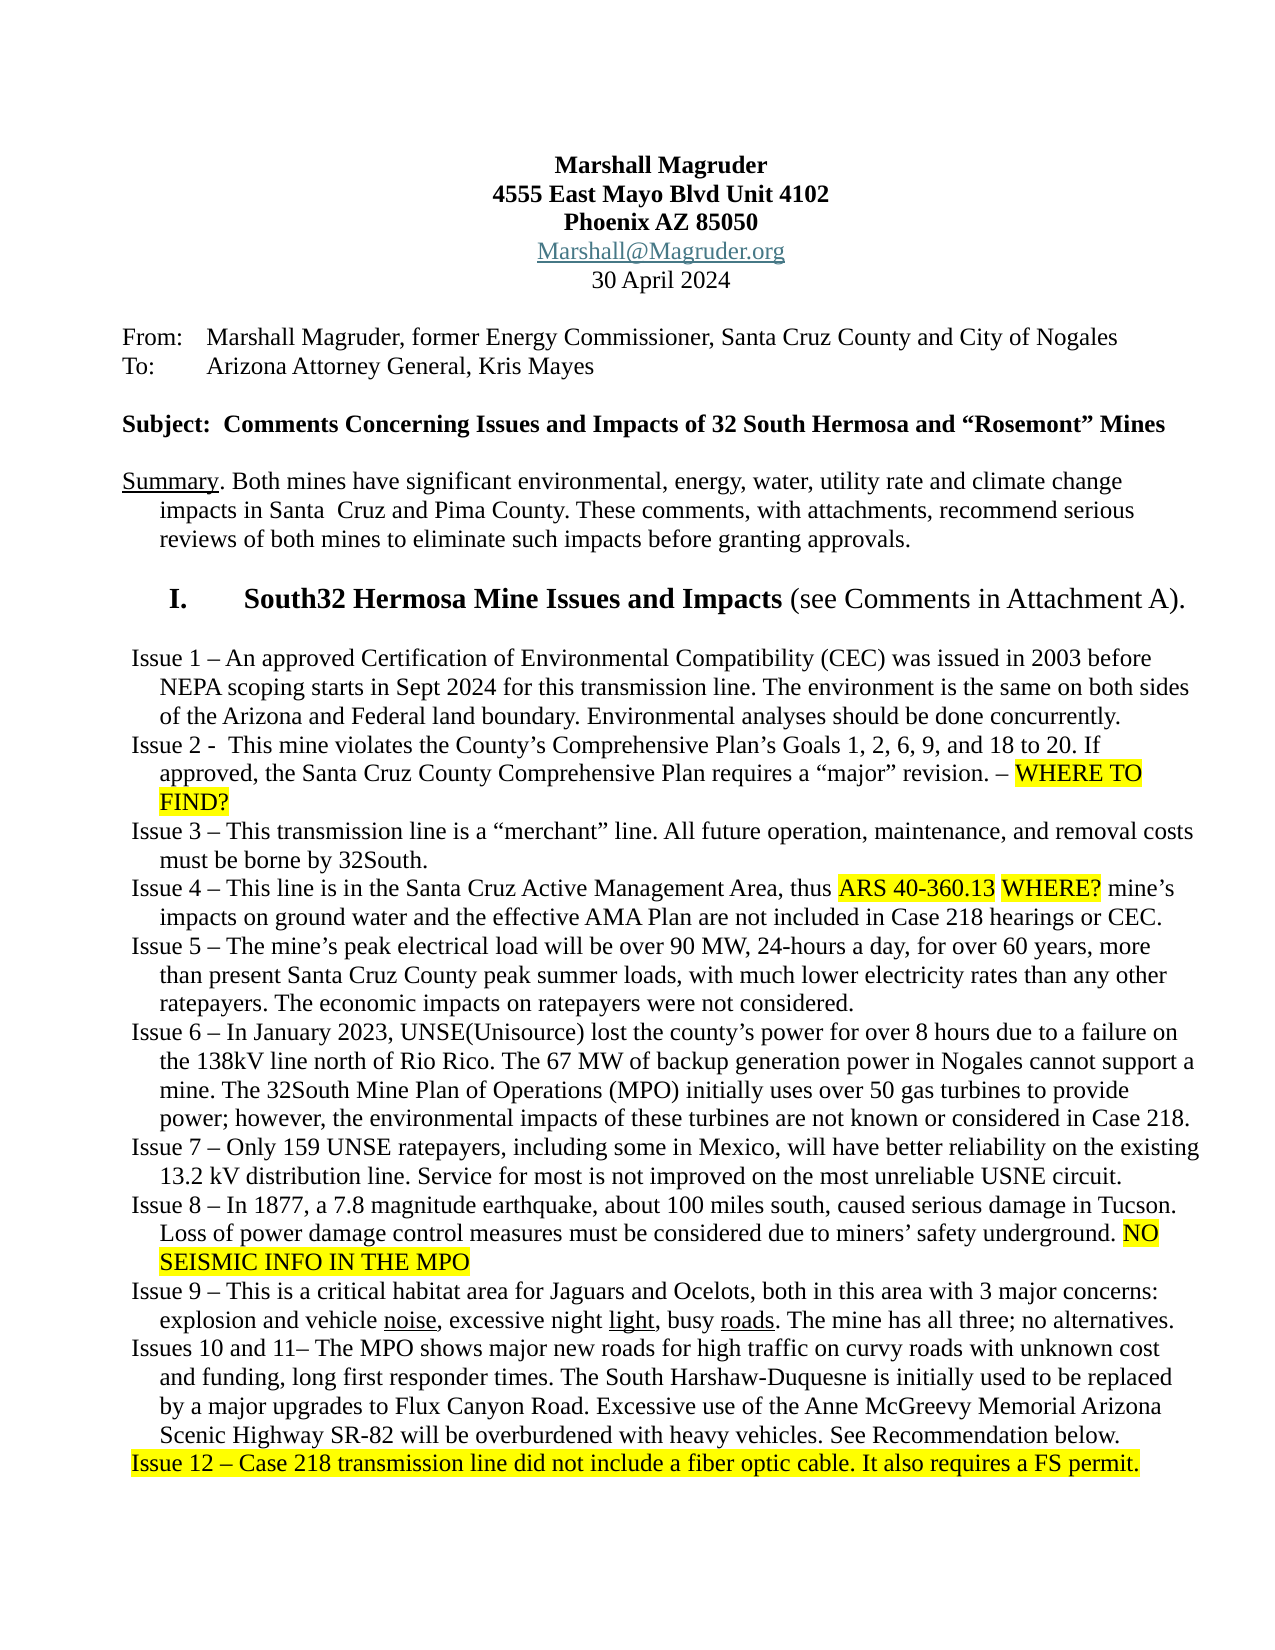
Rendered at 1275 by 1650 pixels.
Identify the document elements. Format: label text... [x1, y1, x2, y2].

text 4555 East Mayo Blvd Unit 4102 [122, 179, 1200, 207]
text Issue 4 – This line is in the Santa Cruz Active Management Area, thus ARS 40-360.13 WHERE? mine’s impacts on ground water and the effective AMA Plan are not included in Case 218 hearings or CEC. [131, 873, 1200, 931]
text Issue 3 – This transmission line is a “merchant” line. All future operation, maintenance, and removal costs must be borne by 32South. [131, 816, 1200, 873]
list South32 Hermosa Mine Issues and Impacts (see Comments in Attachment A). [169, 581, 1200, 615]
text Marshall Magruder [122, 150, 1200, 179]
text Marshall@Magruder.org [122, 236, 1200, 265]
text Issue 1 – An approved Certification of Environmental Compatibility (CEC) was issued in 2003 before NEPA scoping starts in Sept 2024 for this transmission line. The environment is the same on both sides of the Arizona and Federal land boundary. Environmental analyses should be done concurrently. [131, 643, 1200, 730]
text Issue 9 – This is a critical habitat area for Jaguars and Ocelots, both in this area with 3 major concerns: explosion and vehicle noise, excessive night light, busy roads. The mine has all three; no alternatives. [131, 1276, 1200, 1333]
text Issue 12 – Case 218 transmission line did not include a fiber optic cable. It also requires a FS permit. [131, 1448, 1200, 1477]
text Issue 8 – In 1877, a 7.8 magnitude earthquake, about 100 miles south, caused serious damage in Tucson. Loss of power damage control measures must be considered due to miners’ safety underground. NO SEISMIC INFO IN THE MPO [131, 1190, 1200, 1276]
text Issue 7 – Only 159 UNSE ratepayers, including some in Mexico, will have better reliability on the existing 13.2 kV distribution line. Service for most is not improved on the most unreliable USNE circuit. [131, 1132, 1200, 1190]
text Phoenix AZ 85050 [122, 207, 1200, 236]
text Issue 2 - This mine violates the County’s Comprehensive Plan’s Goals 1, 2, 6, 9, and 18 to 20. If approved, the Santa Cruz County Comprehensive Plan requires a “major” revision. – WHERE TO FIND? [131, 730, 1200, 816]
text Issue 5 – The mine’s peak electrical load will be over 90 MW, 24-hours a day, for over 60 years, more than present Santa Cruz County peak summer loads, with much lower electricity rates than any other ratepayers. The economic impacts on ratepayers were not considered. [131, 931, 1200, 1017]
text From: Marshall Magruder, former Energy Commissioner, Santa Cruz County and City of Nogales [122, 322, 1200, 351]
text Issues 10 and 11– The MPO shows major new roads for high traffic on curvy roads with unknown cost and funding, long first responder times. The South Harshaw-Duquesne is initially used to be replaced by a major upgrades to Flux Canyon Road. Excessive use of the Anne McGreevy Memorial Arizona Scenic Highway SR-82 will be overburdened with heavy vehicles. See Recommendation below. [131, 1333, 1200, 1448]
text Subject: Comments Concerning Issues and Impacts of 32 South Hermosa and “Rosemont” Mines [122, 409, 1200, 437]
text Summary. Both mines have significant environmental, energy, water, utility rate and climate change impacts in Santa Cruz and Pima County. These comments, with attachments, recommend serious reviews of both mines to eliminate such impacts before granting approvals. [122, 466, 1200, 552]
text Issue 6 – In January 2023, UNSE(Unisource) lost the county’s power for over 8 hours due to a failure on the 138kV line north of Rio Rico. The 67 MW of backup generation power in Nogales cannot support a mine. The 32South Mine Plan of Operations (MPO) initially uses over 50 gas turbines to provide power; however, the environmental impacts of these turbines are not known or considered in Case 218. [131, 1017, 1200, 1132]
text To: Arizona Attorney General, Kris Mayes [122, 351, 1200, 380]
text 30 April 2024 [122, 265, 1200, 294]
